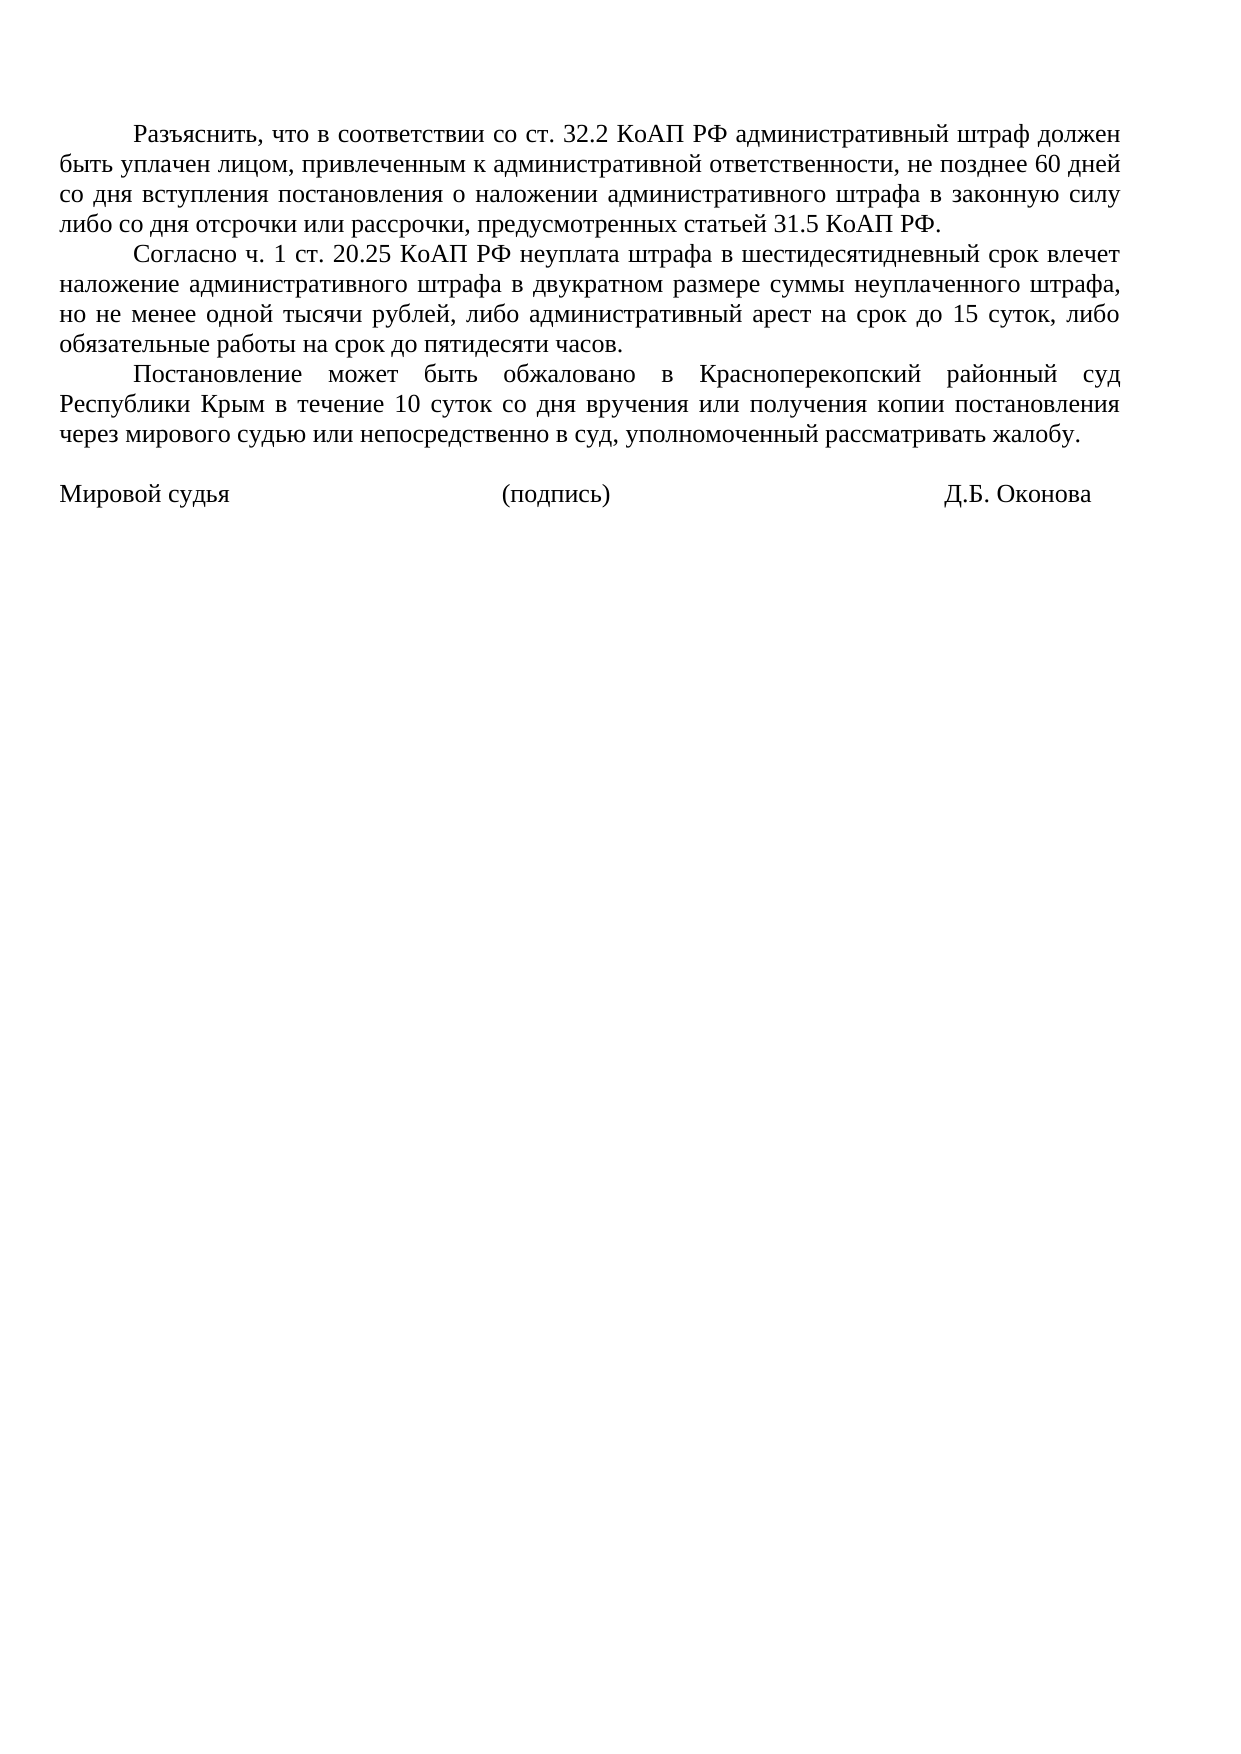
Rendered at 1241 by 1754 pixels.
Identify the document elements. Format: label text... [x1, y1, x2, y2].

text Согласно ч. 1 ст. 20.25 КоАП РФ неуплата штрафа в шестидесятидневный срок влечет наложение административного штрафа в двукратном размере суммы неуплаченного штрафа, но не менее одной тысячи рублей, либо административный арест на срок до 15 суток, либо обязательные работы на срок до пятидесяти часов. [59, 238, 1122, 358]
text Мировой судья (подпись) Д.Б. Оконова [59, 478, 1122, 508]
text Разъяснить, что в соответствии со ст. 32.2 КоАП РФ административный штраф должен быть уплачен лицом, привлеченным к административной ответственности, не позднее 60 дней со дня вступления постановления о наложении административного штрафа в законную силу либо со дня отсрочки или рассрочки, предусмотренных статьей 31.5 КоАП РФ. [59, 118, 1122, 238]
text Постановление может быть обжаловано в Красноперекопский районный суд Республики Крым в течение 10 суток со дня вручения или получения копии постановления через мирового судью или непосредственно в суд, уполномоченный рассматривать жалобу. [59, 358, 1122, 448]
